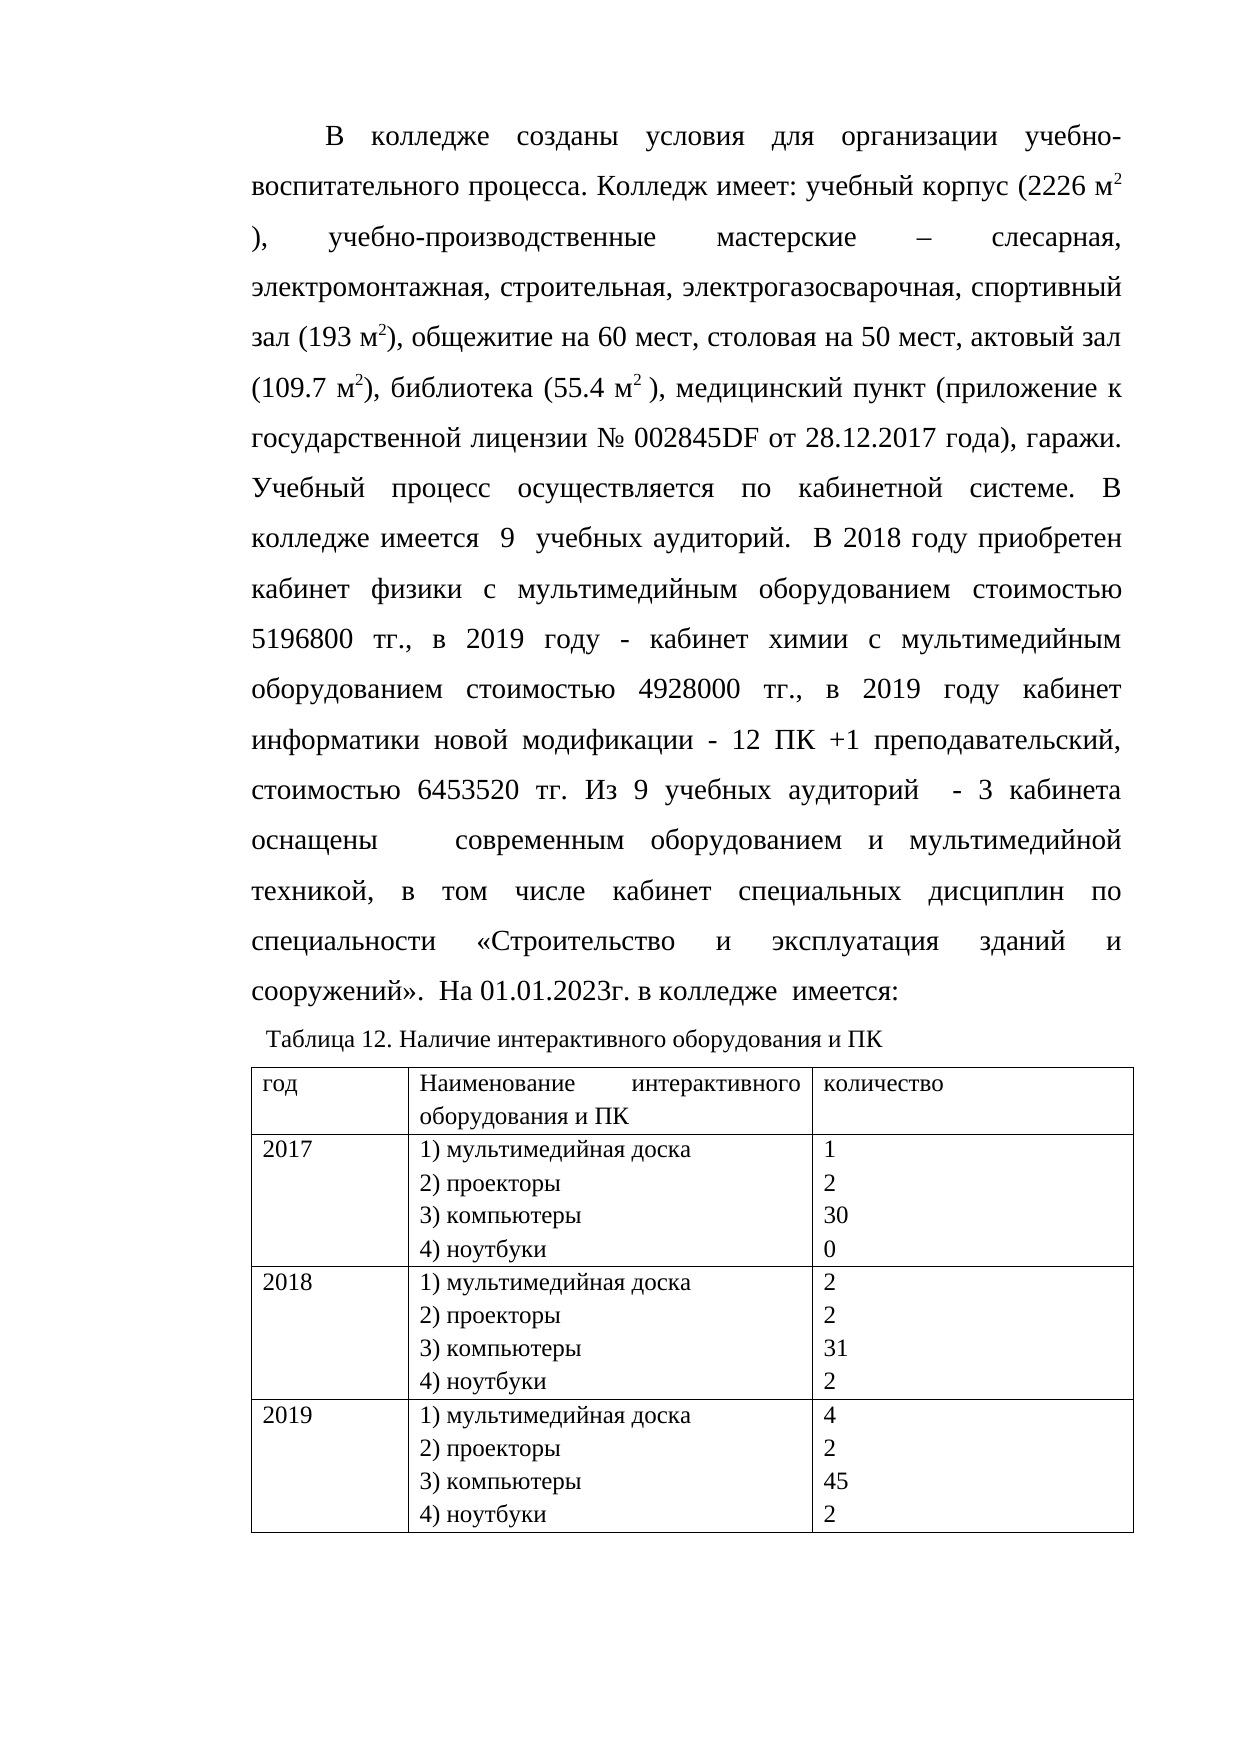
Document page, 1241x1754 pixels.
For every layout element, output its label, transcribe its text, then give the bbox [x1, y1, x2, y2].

table_cell 1) мультимедийная доска 2) проекторы 3) компьютеры 4) ноутбуки [409, 1267, 812, 1399]
table_cell 1 2 30 0 [813, 1135, 1133, 1266]
table_header Наименование интерактивного оборудования и ПК [409, 1068, 812, 1133]
table_cell 2 2 31 2 [813, 1267, 1133, 1399]
text В колледже созданы условия для организации учебно-воспитательного процесса. Колледж имеет: учебный корпус (2226 м2 ), учебно-производственные мастерские – слесарная, электромонтажная, строительная, электрогазосварочная, спортивный зал (193 м2), общежитие на 60 мест, столовая на 50 мест, актовый зал (109.7 м2), библиотека (55.4 м2 ), медицинский пункт (приложение к государственной лицензии № 002845DF от 28.12.2017 года), гаражи. Учебный процесс осуществляется по кабинетной системе. В колледже имеется 9 учебных аудиторий. В 2018 году приобретен кабинет физики с мультимедийным оборудованием стоимостью 5196800 тг., в 2019 году - кабинет химии с мультимедийным оборудованием стоимостью 4928000 тг., в 2019 году кабинет информатики новой модификации - 12 ПК +1 преподавательский, стоимостью 6453520 тг. Из 9 учебных аудиторий - 3 кабинета оснащены современным оборудованием и мультимедийной техникой, в том числе кабинет специальных дисциплин по специальности «Строительство и эксплуатация зданий и сооружений». На 01.01.2023г. в колледже имеется: [251, 118, 1122, 1007]
table_cell 4 2 45 2 [813, 1400, 1133, 1532]
text Таблица 12. Наличие интерактивного оборудования и ПК [251, 1024, 1122, 1052]
table_cell 1) мультимедийная доска 2) проекторы 3) компьютеры 4) ноутбуки [409, 1135, 812, 1266]
table_header год [252, 1068, 408, 1133]
table_cell 2018 [252, 1267, 408, 1399]
table_cell 1) мультимедийная доска 2) проекторы 3) компьютеры 4) ноутбуки [409, 1400, 812, 1532]
table_cell 2017 [252, 1135, 408, 1266]
table_header количество [813, 1068, 1133, 1133]
table_cell 2019 [252, 1400, 408, 1532]
